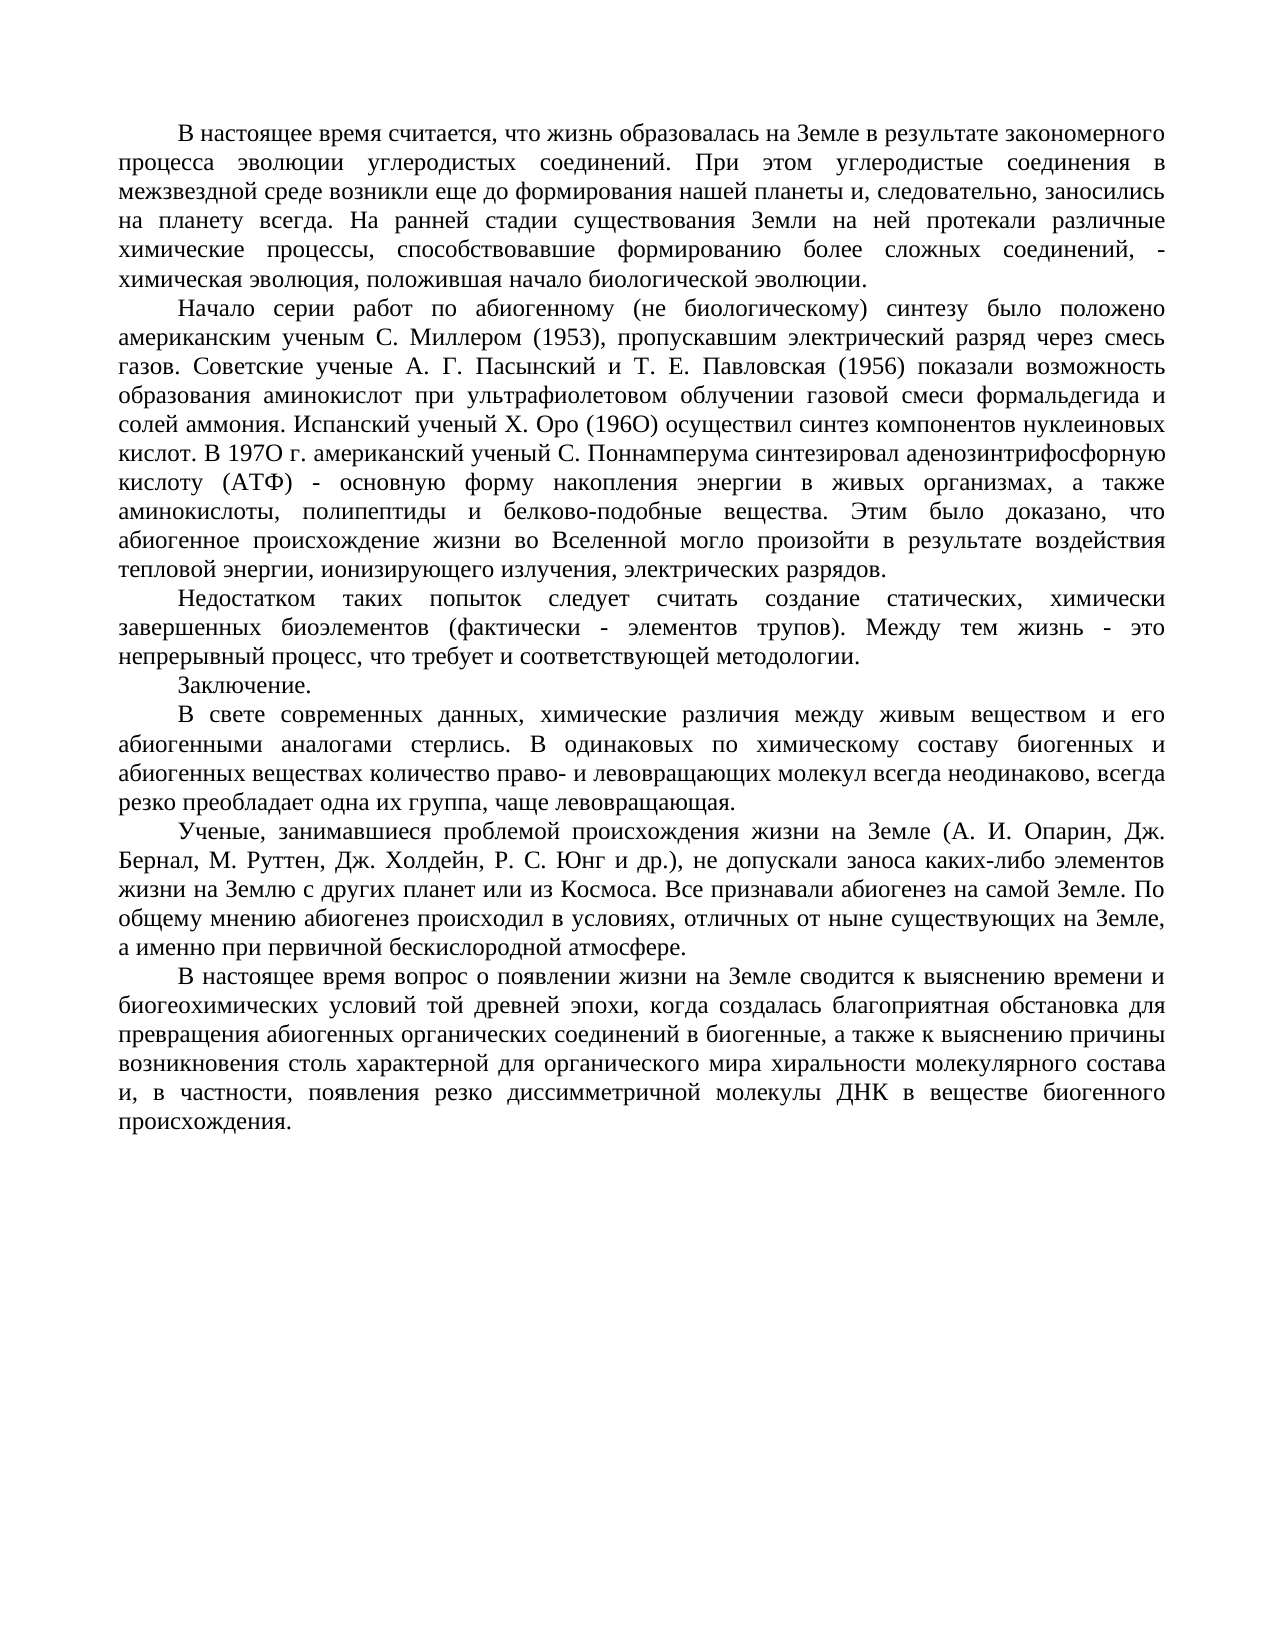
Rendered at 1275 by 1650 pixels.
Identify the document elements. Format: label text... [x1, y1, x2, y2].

text Начало серии работ по абиогенному (не биологическому) синтезу было положено американским ученым С. Миллером (1953), пропускавшим электрический разряд через смесь газов. Советские ученые А. Г. Пасынский и Т. Е. Павловская (1956) показали возможность образования аминокислот при ультрафиолетовом облучении газовой смеси формальдегида и солей аммония. Испанский ученый Х. Оро (196О) осуществил синтез компонентов нуклеиновых кислот. В 197О г. американский ученый С. Поннамперума синтезировал аденозинтрифосфорную кислоту (АТФ) - основную форму накопления энергии в живых организмах, а также аминокислоты, полипептиды и белково-подобные вещества. Этим было доказано, что абиогенное происхождение жизни во Вселенной могло произойти в результате воздействия тепловой энергии, ионизирующего излучения, электрических разрядов. [118, 292, 1167, 583]
text Недостатком таких попыток следует считать создание статических, химически завершенных биоэлементов (фактически - элементов трупов). Между тем жизнь - это непрерывный процесс, что требует и соответствующей методологии. [118, 583, 1167, 670]
text Ученые, занимавшиеся проблемой происхождения жизни на Земле (А. И. Опарин, Дж. Бернал, М. Руттен, Дж. Холдейн, Р. С. Юнг и др.), не допускали заноса каких-либо элементов жизни на Землю с других планет или из Космоса. Все признавали абиогенез на самой Земле. По общему мнению абиогенез происходил в условиях, отличных от ныне существующих на Земле, а именно при первичной бескислородной атмосфере. [118, 816, 1167, 961]
text В свете современных данных, химические различия между живым веществом и его абиогенными аналогами стерлись. В одинаковых по химическому составу биогенных и абиогенных веществах количество право- и левовращающих молекул всегда неодинаково, всегда резко преобладает одна их группа, чаще левовращающая. [118, 699, 1167, 816]
text В настоящее время вопрос о появлении жизни на Земле сводится к выяснению времени и биогеохимических условий той древней эпохи, когда создалась благоприятная обстановка для превращения абиогенных органических соединений в биогенные, а также к выяснению причины возникновения столь характерной для органического мира хиральности молекулярного состава и, в частности, появления резко диссимметричной молекулы ДНК в веществе биогенного происхождения. [118, 961, 1167, 1135]
text Заключение. [118, 670, 1167, 699]
text В настоящее время считается, что жизнь образовалась на Земле в результате закономерного процесса эволюции углеродистых соединений. При этом углеродистые соединения в межзвездной среде возникли еще до формирования нашей планеты и, следовательно, заносились на планету всегда. На ранней стадии существования Земли на ней протекали различные химические процессы, способствовавшие формированию более сложных соединений, - химическая эволюция, положившая начало биологической эволюции. [118, 118, 1167, 292]
